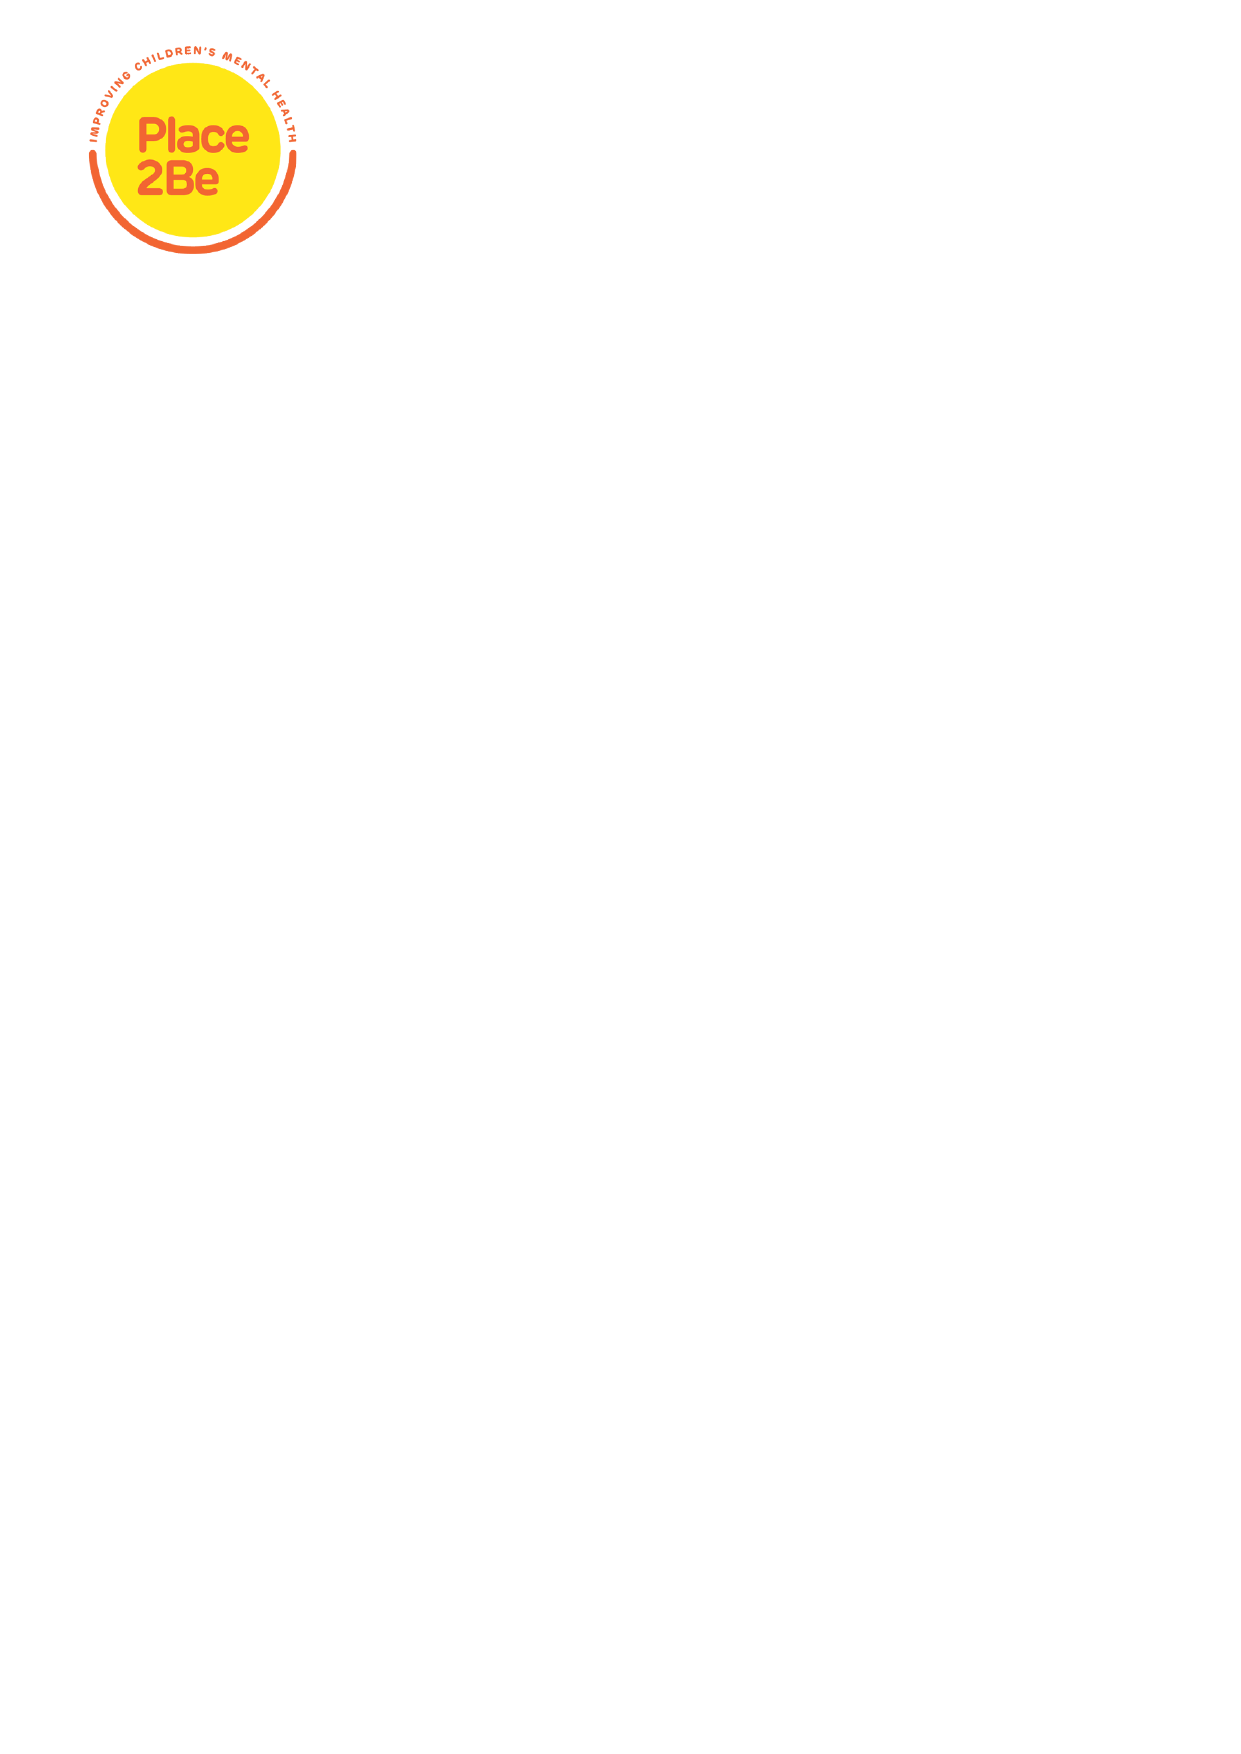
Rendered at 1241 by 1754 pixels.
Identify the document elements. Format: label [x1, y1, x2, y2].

picture [88, 46, 297, 254]
